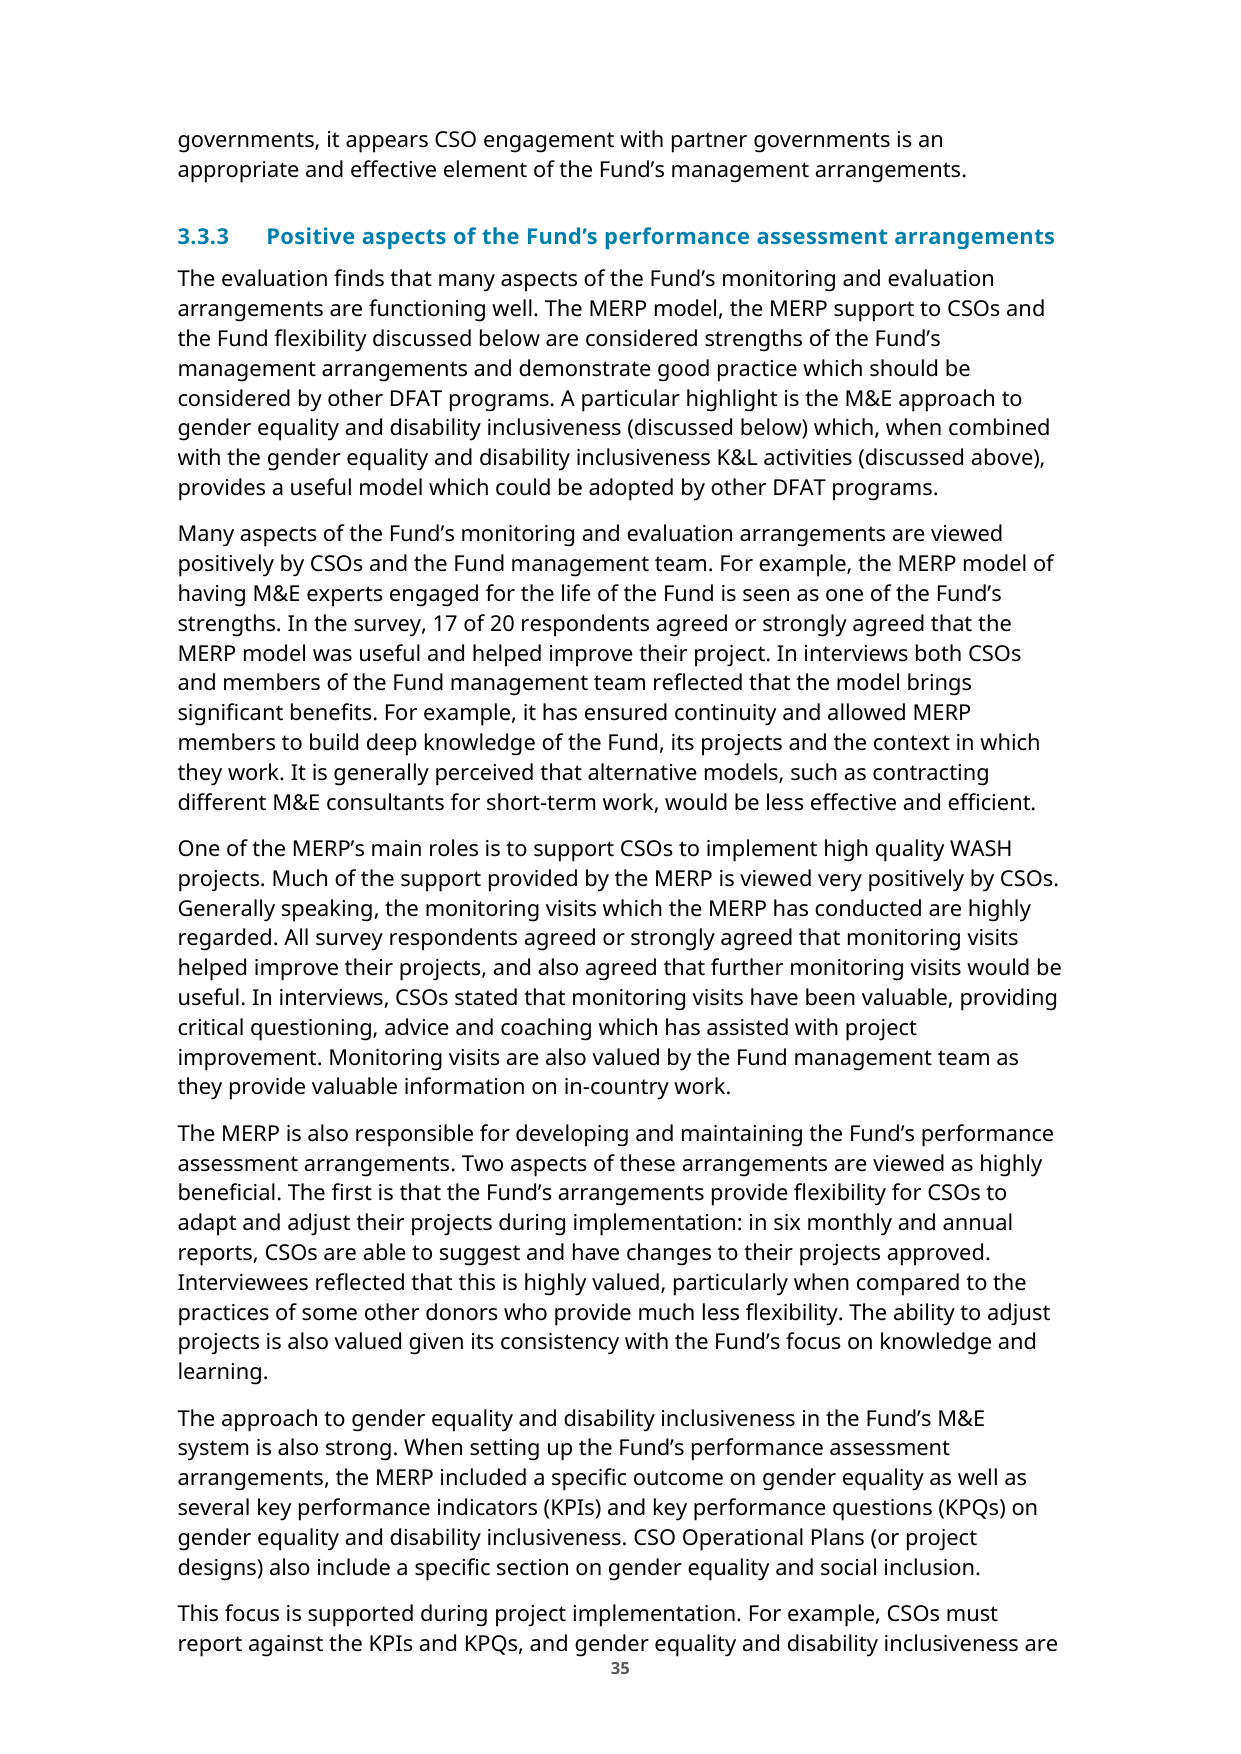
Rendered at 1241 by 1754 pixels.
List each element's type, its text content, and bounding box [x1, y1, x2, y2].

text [177, 124, 1063, 184]
text The evaluation finds that many aspects of the Fund’s monitoring and evaluation arrangements are functioning well. The MERP model, the MERP support to CSOs and the Fund flexibility discussed below are considered strengths of the Fund’s management arrangements and demonstrate good practice which should be considered by other DFAT programs. A particular highlight is the M&E approach to gender equality and disability inclusiveness (discussed below) which, when combined with the gender equality and disability inclusiveness K&L activities (discussed above), provides a useful model which could be adopted by other DFAT programs. [177, 263, 1063, 502]
text The MERP is also responsible for developing and maintaining the Fund’s performance assessment arrangements. Two aspects of these arrangements are viewed as highly beneficial. The first is that the Fund’s arrangements provide flexibility for CSOs to adapt and adjust their projects during implementation: in six monthly and annual reports, CSOs are able to suggest and have changes to their projects approved. Interviewees reflected that this is highly valued, particularly when compared to the practices of some other donors who provide much less flexibility. The ability to adjust projects is also valued given its consistency with the Fund’s focus on knowledge and learning. [177, 1118, 1063, 1386]
text One of the MERP’s main roles is to support CSOs to implement high quality WASH projects. Much of the support provided by the MERP is viewed very positively by CSOs. Generally speaking, the monitoring visits which the MERP has conducted are highly regarded. All survey respondents agreed or strongly agreed that monitoring visits helped improve their projects, and also agreed that further monitoring visits would be useful. In interviews, CSOs stated that monitoring visits have been valuable, providing critical questioning, advice and coaching which has assisted with project improvement. Monitoring visits are also valued by the Fund management team as they provide valuable information on in-country work. [177, 833, 1063, 1101]
text Many aspects of the Fund’s monitoring and evaluation arrangements are viewed positively by CSOs and the Fund management team. For example, the MERP model of having M&E experts engaged for the life of the Fund is seen as one of the Fund’s strengths. In the survey, 17 of 20 respondents agreed or strongly agreed that the MERP model was useful and helped improve their project. In interviews both CSOs and members of the Fund management team reflected that the model brings significant benefits. For example, it has ensured continuity and allowed MERP members to build deep knowledge of the Fund, its projects and the context in which they work. It is generally perceived that alternative models, such as contracting different M&E consultants for short-term work, would be less effective and efficient. [177, 518, 1063, 816]
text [177, 1598, 1063, 1658]
subtitle 3.3.3 Positive aspects of the Fund’s performance assessment arrangements [177, 221, 1063, 251]
text The approach to gender equality and disability inclusiveness in the Fund’s M&E system is also strong. When setting up the Fund’s performance assessment arrangements, the MERP included a specific outcome on gender equality as well as several key performance indicators (KPIs) and key performance questions (KPQs) on gender equality and disability inclusiveness. CSO Operational Plans (or project designs) also include a specific section on gender equality and social inclusion. [177, 1403, 1063, 1581]
